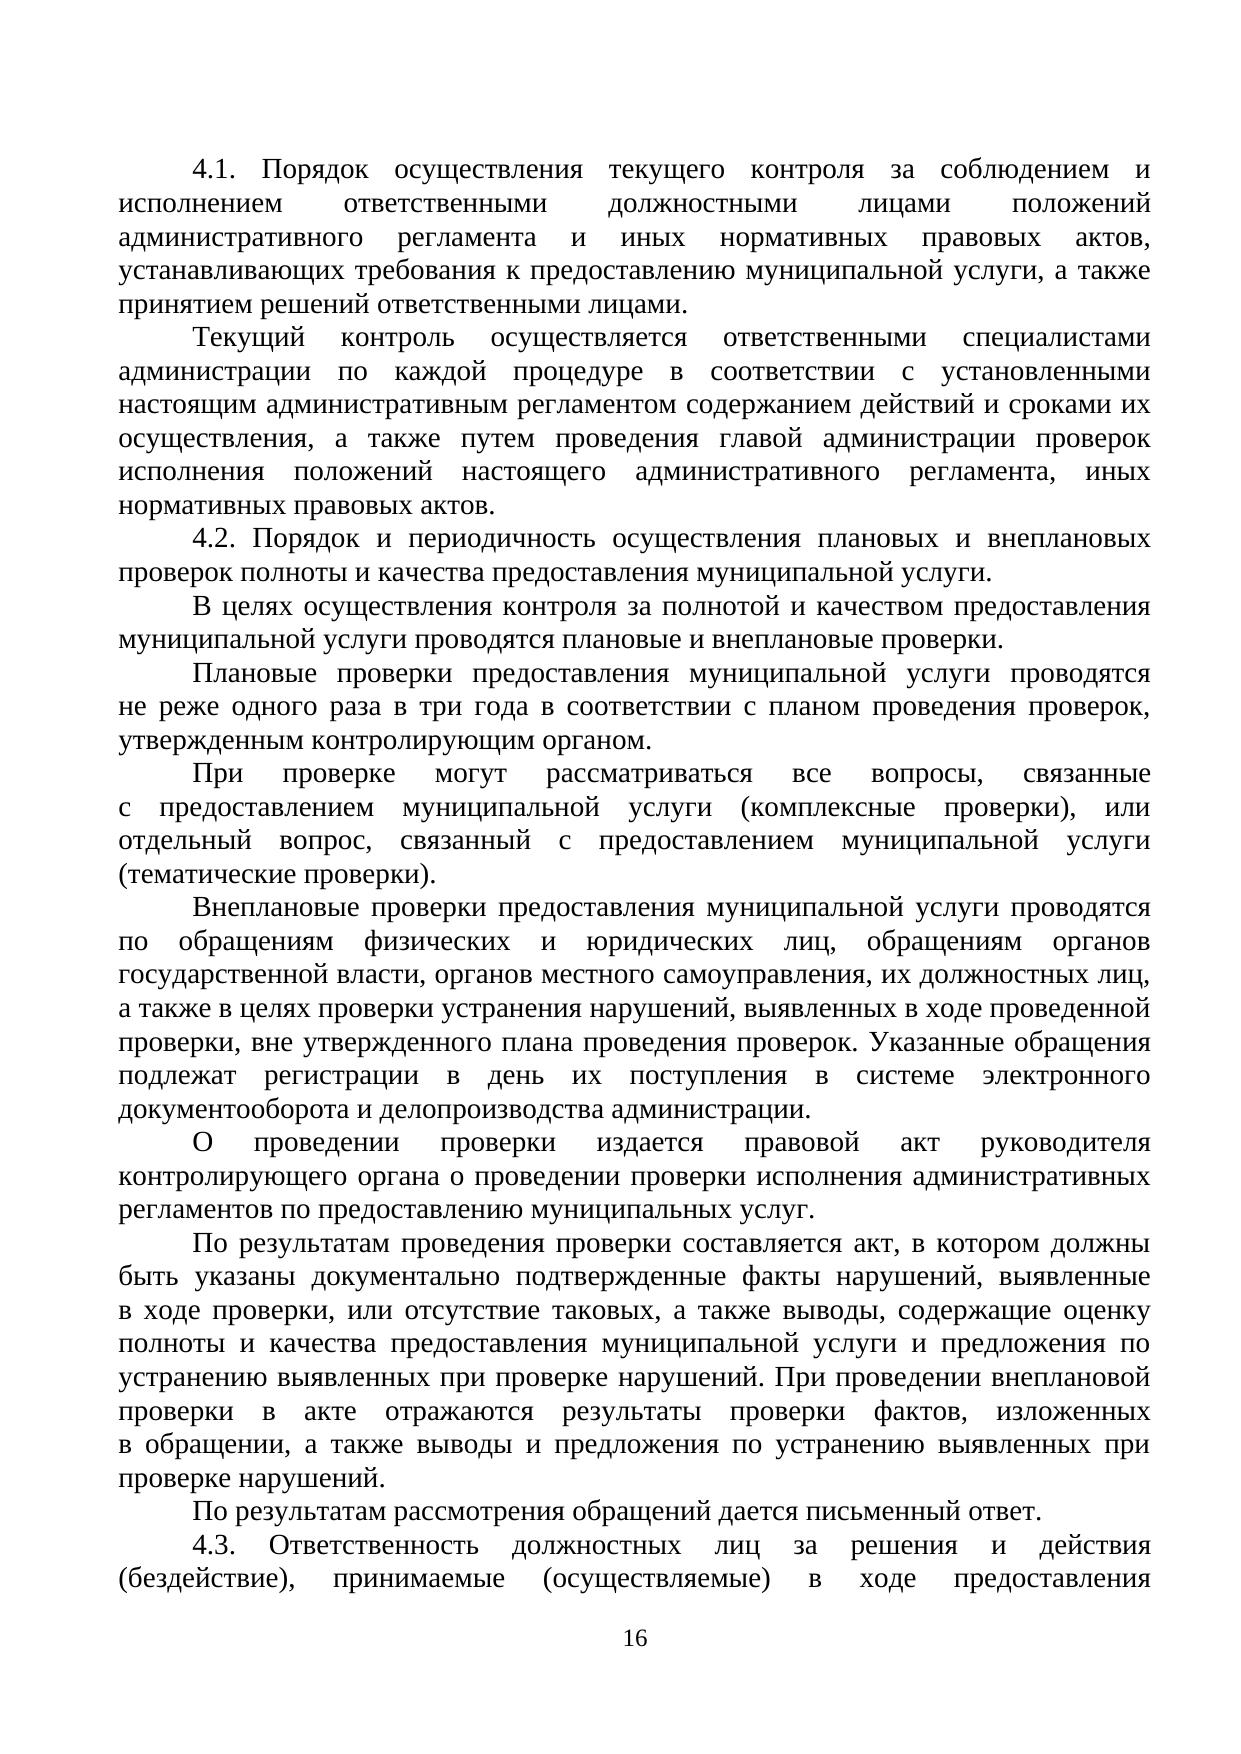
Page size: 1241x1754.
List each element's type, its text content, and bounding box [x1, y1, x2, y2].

title О проведении проверки издается правовой акт руководителя контролирующего органа о проведении проверки исполнения административных регламентов по предоставлению муниципальных услуг. [118, 1124, 1152, 1225]
title 4.1. Порядок осуществления текущего контроля за соблюдением и исполнением ответственными должностными лицами положений административного регламента и иных нормативных правовых актов, устанавливающих требования к предоставлению муниципальной услуги, а также принятием решений ответственными лицами. [118, 152, 1152, 319]
title 4.2. Порядок и периодичность осуществления плановых и внеплановых проверок полноты и качества предоставления муниципальной услуги. [118, 521, 1152, 588]
title Текущий контроль осуществляется ответственными специалистами администрации по каждой процедуре в соответствии с установленными настоящим административным регламентом содержанием действий и сроками их осуществления, а также путем проведения главой администрации проверок исполнения положений настоящего административного регламента, иных нормативных правовых актов. [118, 319, 1152, 521]
title Внеплановые проверки предоставления муниципальной услуги проводятся по обращениям физических и юридических лиц, обращениям органов государственной власти, органов местного самоуправления, их должностных лиц, а также в целях проверки устранения нарушений, выявленных в ходе проведенной проверки, вне утвержденного плана проведения проверок. Указанные обращения подлежат регистрации в день их поступления в системе электронного документооборота и делопроизводства администрации. [118, 889, 1152, 1124]
title При проверке могут рассматриваться все вопросы, связанные с предоставлением муниципальной услуги (комплексные проверки), или отдельный вопрос, связанный с предоставлением муниципальной услуги (тематические проверки). [118, 755, 1152, 889]
title По результатам проведения проверки составляется акт, в котором должны быть указаны документально подтвержденные факты нарушений, выявленные в ходе проверки, или отсутствие таковых, а также выводы, содержащие оценку полноты и качества предоставления муниципальной услуги и предложения по устранению выявленных при проверке нарушений. При проведении внеплановой проверки в акте отражаются результаты проверки фактов, изложенных в обращении, а также выводы и предложения по устранению выявленных при проверке нарушений. [118, 1225, 1152, 1493]
title По результатам рассмотрения обращений дается письменный ответ. [118, 1493, 1152, 1527]
title Плановые проверки предоставления муниципальной услуги проводятся не реже одного раза в три года в соответствии с планом проведения проверок, утвержденным контролирующим органом. [118, 655, 1152, 755]
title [118, 1527, 1152, 1594]
title В целях осуществления контроля за полнотой и качеством предоставления муниципальной услуги проводятся плановые и внеплановые проверки. [118, 588, 1152, 655]
